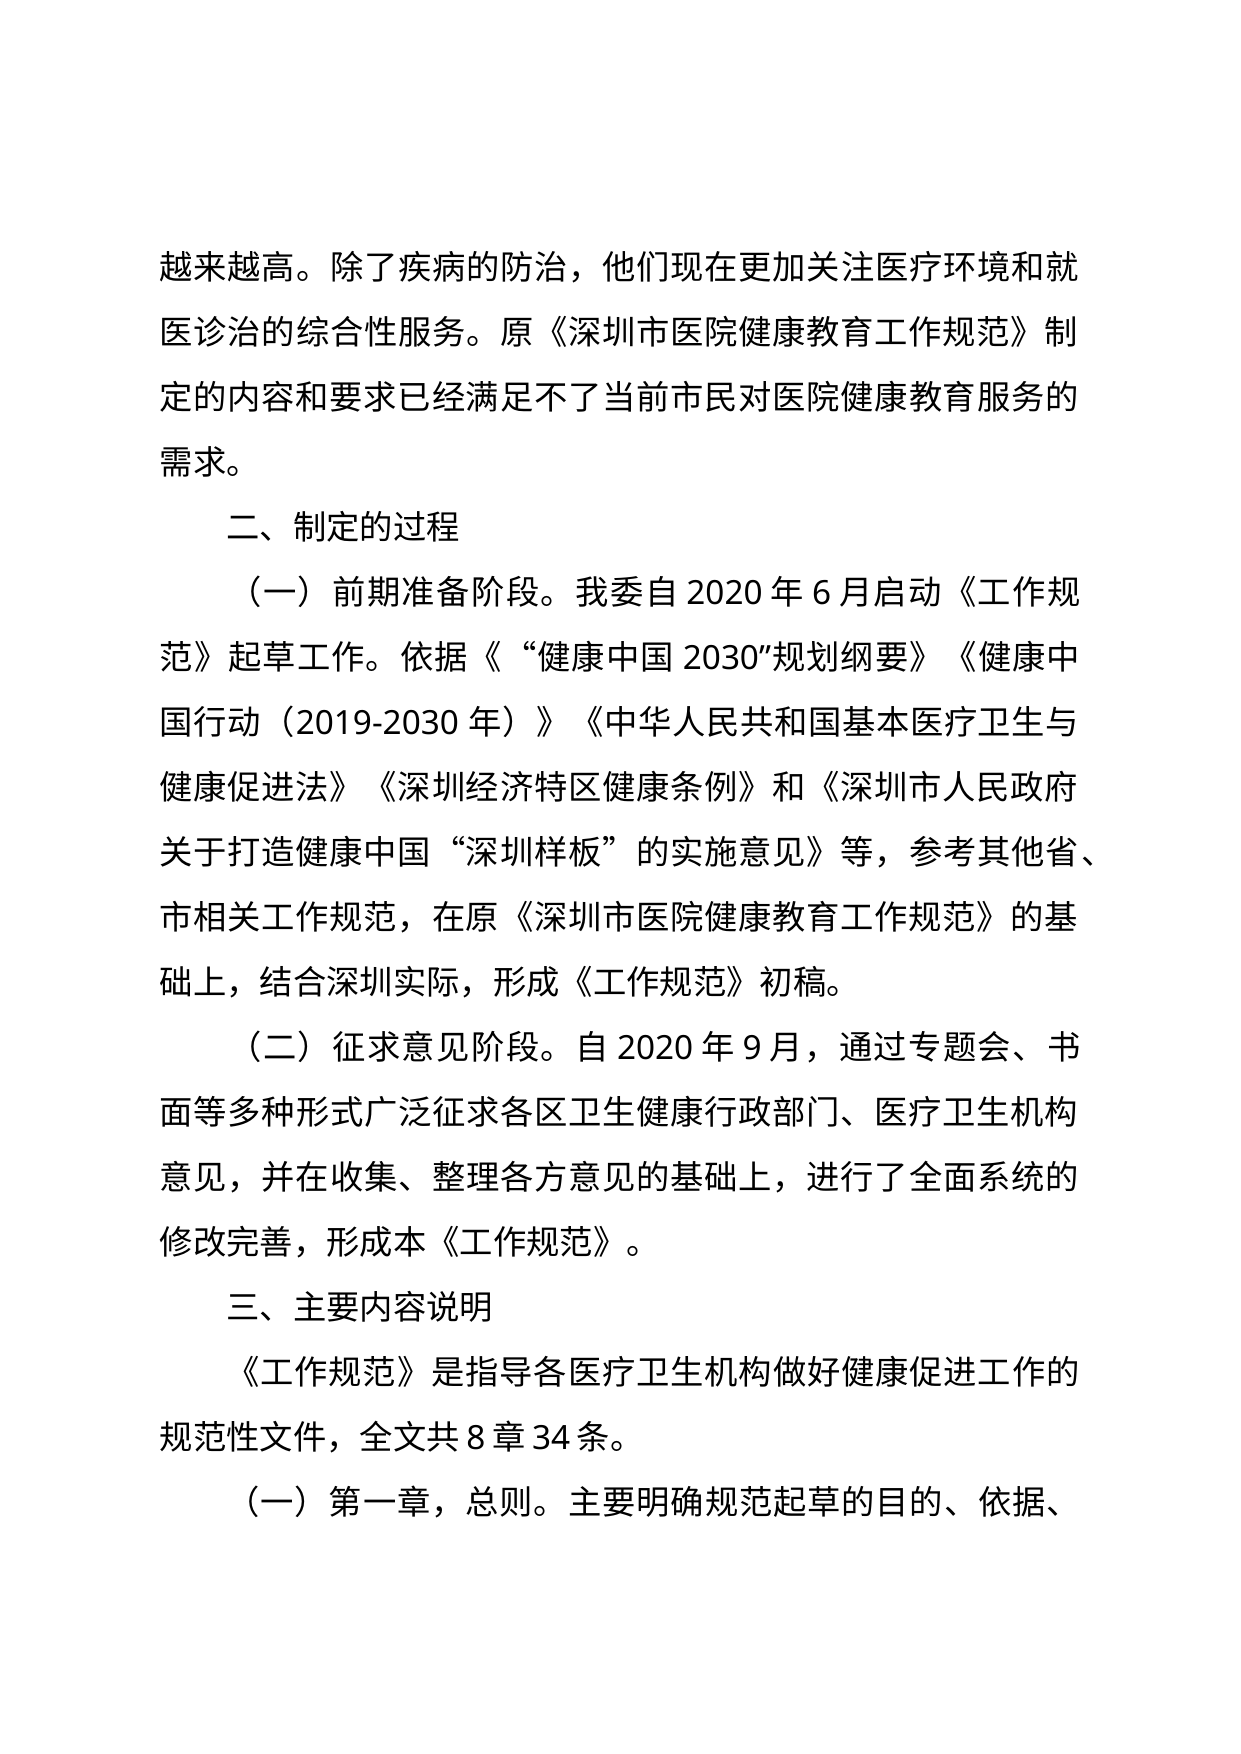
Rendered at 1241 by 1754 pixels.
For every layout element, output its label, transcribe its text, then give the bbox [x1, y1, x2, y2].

list 主要内容说明 [159, 1273, 1081, 1338]
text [159, 1468, 1081, 1533]
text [159, 233, 1081, 493]
list 制定的过程 [159, 493, 1081, 558]
text 《工作规范》是指导各医疗卫生机构做好健康促进工作的规范性文件，全文共8章34条。 [159, 1338, 1081, 1468]
text （一）前期准备阶段。我委自2020年6月启动《工作规范》起草工作。依据《“健康中国2030”规划纲要》《健康中国行动（2019-2030 年）》《中华人民共和国基本医疗卫生与健康促进法》《深圳经济特区健康条例》和《深圳市人民政府关于打造健康中国“深圳样板”的实施意见》等，参考其他省、市相关工作规范，在原《深圳市医院健康教育工作规范》的基础上，结合深圳实际，形成《工作规范》初稿。 [159, 558, 1081, 1013]
text （二）征求意见阶段。自2020年9月，通过专题会、书面等多种形式广泛征求各区卫生健康行政部门、医疗卫生机构意见，并在收集、整理各方意见的基础上，进行了全面系统的修改完善，形成本《工作规范》。 [159, 1013, 1081, 1273]
